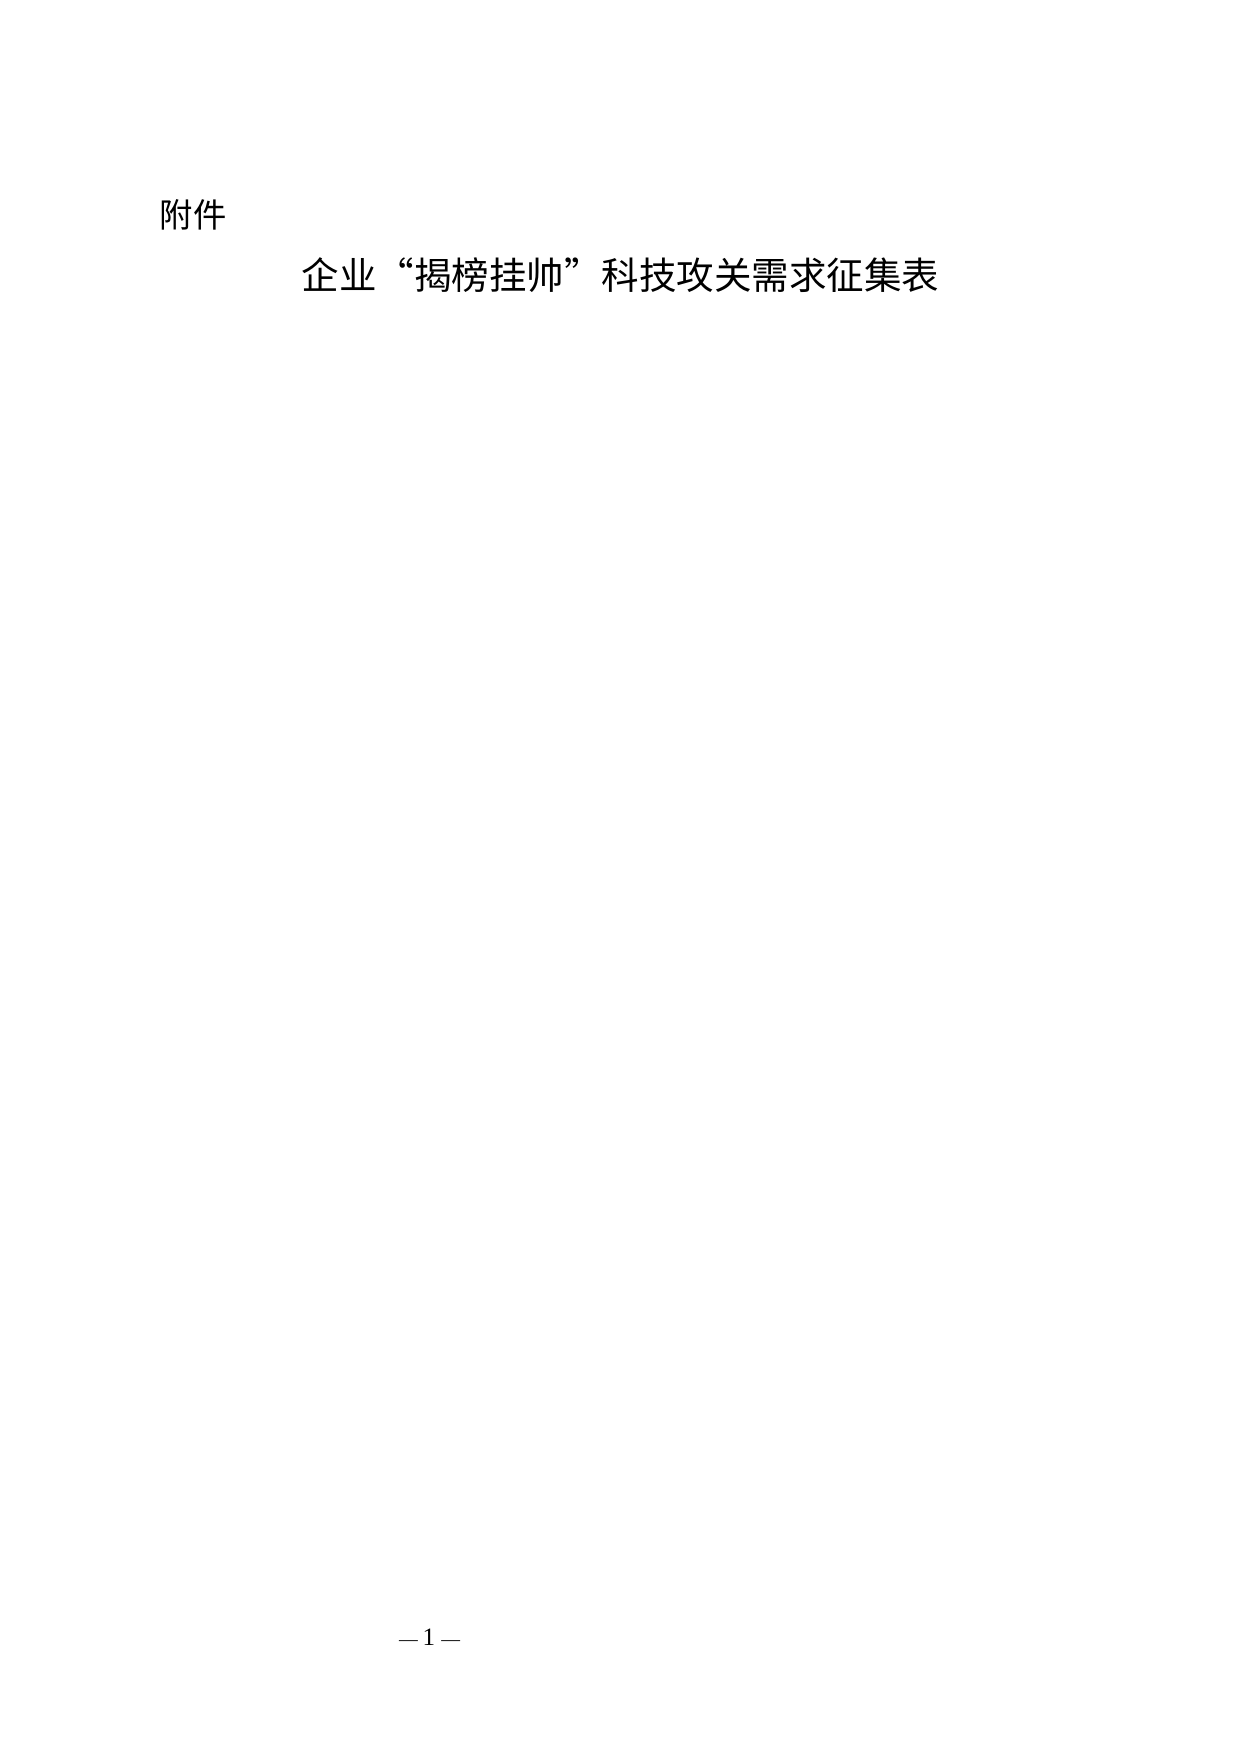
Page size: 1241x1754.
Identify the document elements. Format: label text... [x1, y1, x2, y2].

text 企业“揭榜挂帅”科技攻关需求征集表 [159, 240, 1081, 302]
text 附件 [159, 177, 1081, 240]
